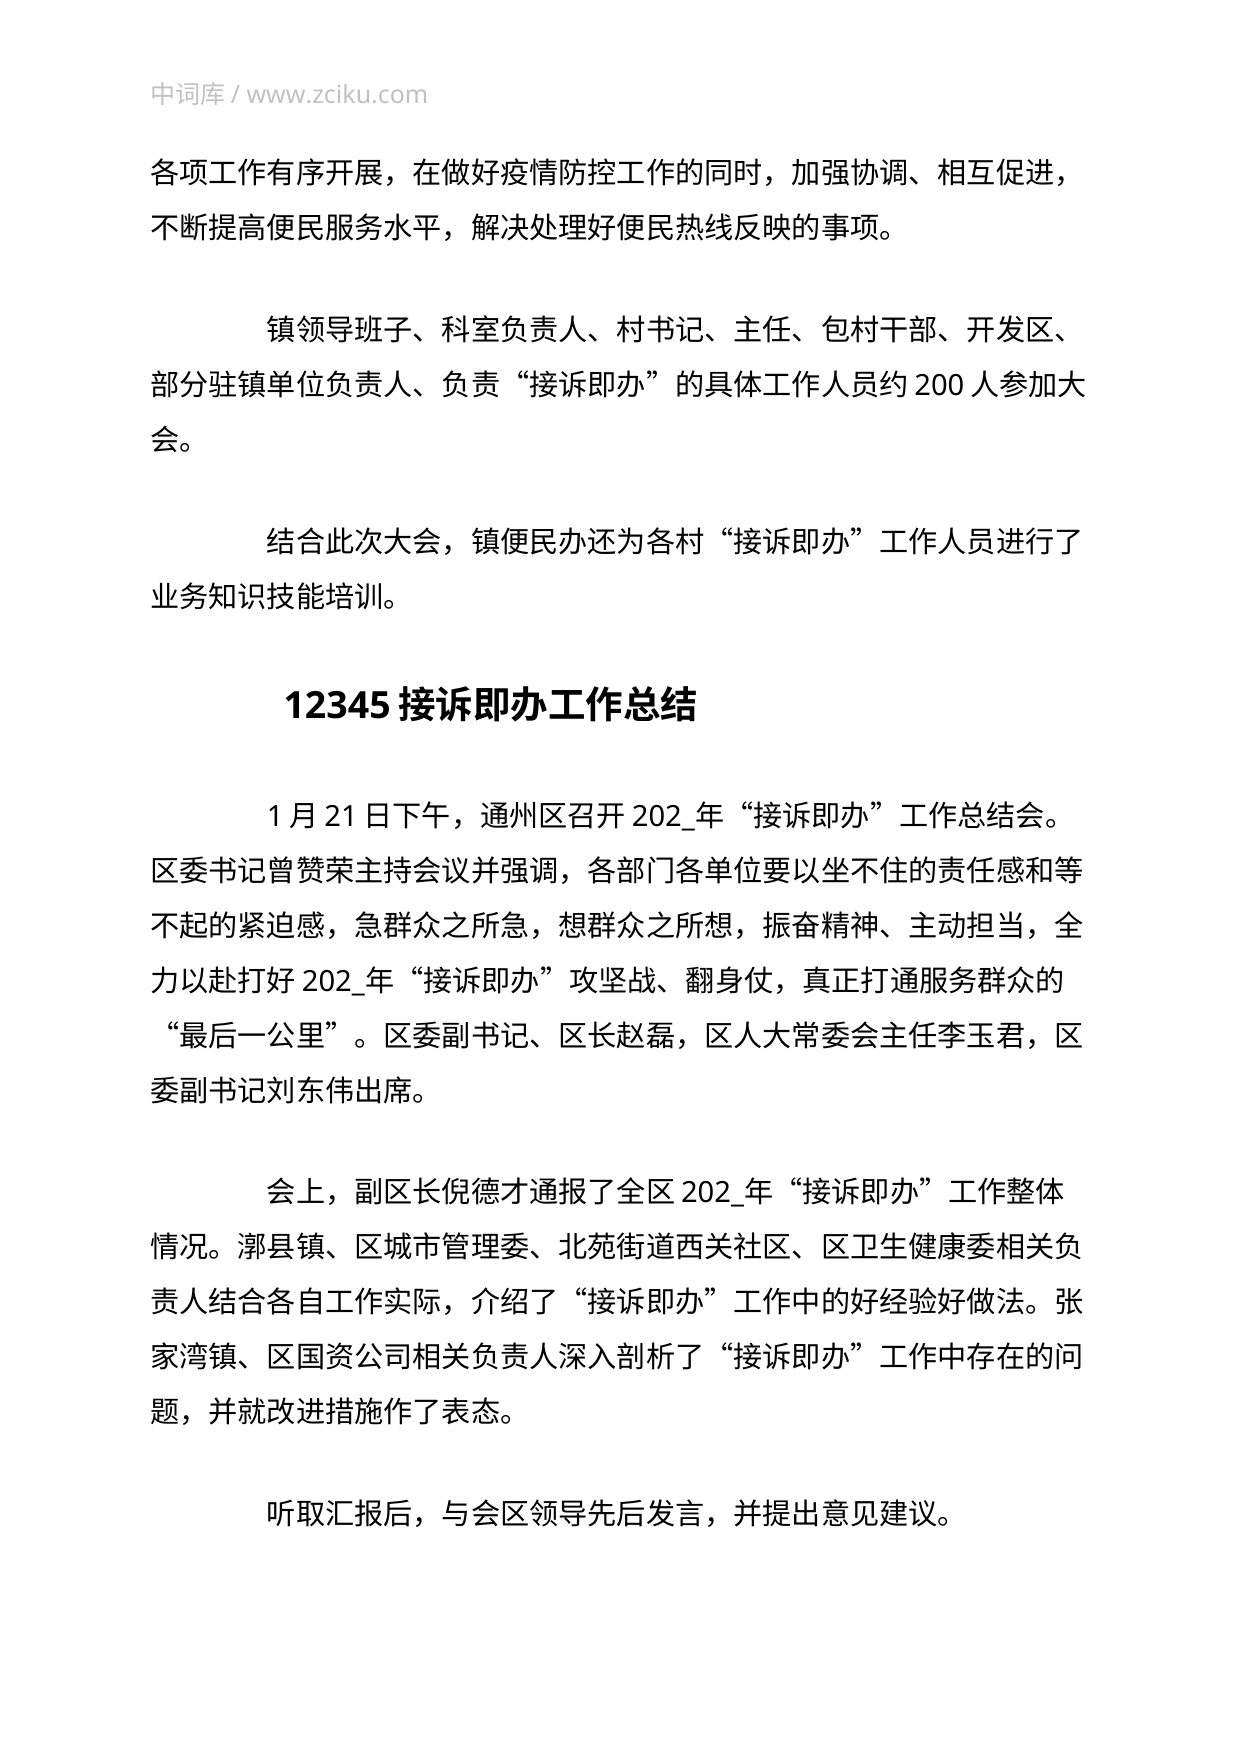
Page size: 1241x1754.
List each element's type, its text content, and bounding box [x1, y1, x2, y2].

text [150, 150, 1090, 247]
text 结合此次大会，镇便民办还为各村“接诉即办”工作人员进行了业务知识技能培训。 [150, 518, 1090, 616]
text 镇领导班子、科室负责人、村书记、主任、包村干部、开发区、部分驻镇单位负责人、负责“接诉即办”的具体工作人员约200人参加大会。 [150, 307, 1090, 459]
text 12345接诉即办工作总结 [150, 675, 1090, 729]
text 1月21日下午，通州区召开202_年“接诉即办”工作总结会。区委书记曾赞荣主持会议并强调，各部门各单位要以坐不住的责任感和等不起的紧迫感，急群众之所急，想群众之所想，振奋精神、主动担当，全力以赴打好202_年“接诉即办”攻坚战、翻身仗，真正打通服务群众的“最后一公里”。区委副书记、区长赵磊，区人大常委会主任李玉君，区委副书记刘东伟出席。 [150, 793, 1090, 1109]
text 听取汇报后，与会区领导先后发言，并提出意见建议。 [150, 1491, 1090, 1533]
text 会上，副区长倪德才通报了全区202_年“接诉即办”工作整体情况。漷县镇、区城市管理委、北苑街道西关社区、区卫生健康委相关负责人结合各自工作实际，介绍了“接诉即办”工作中的好经验好做法。张家湾镇、区国资公司相关负责人深入剖析了“接诉即办”工作中存在的问题，并就改进措施作了表态。 [150, 1169, 1090, 1431]
